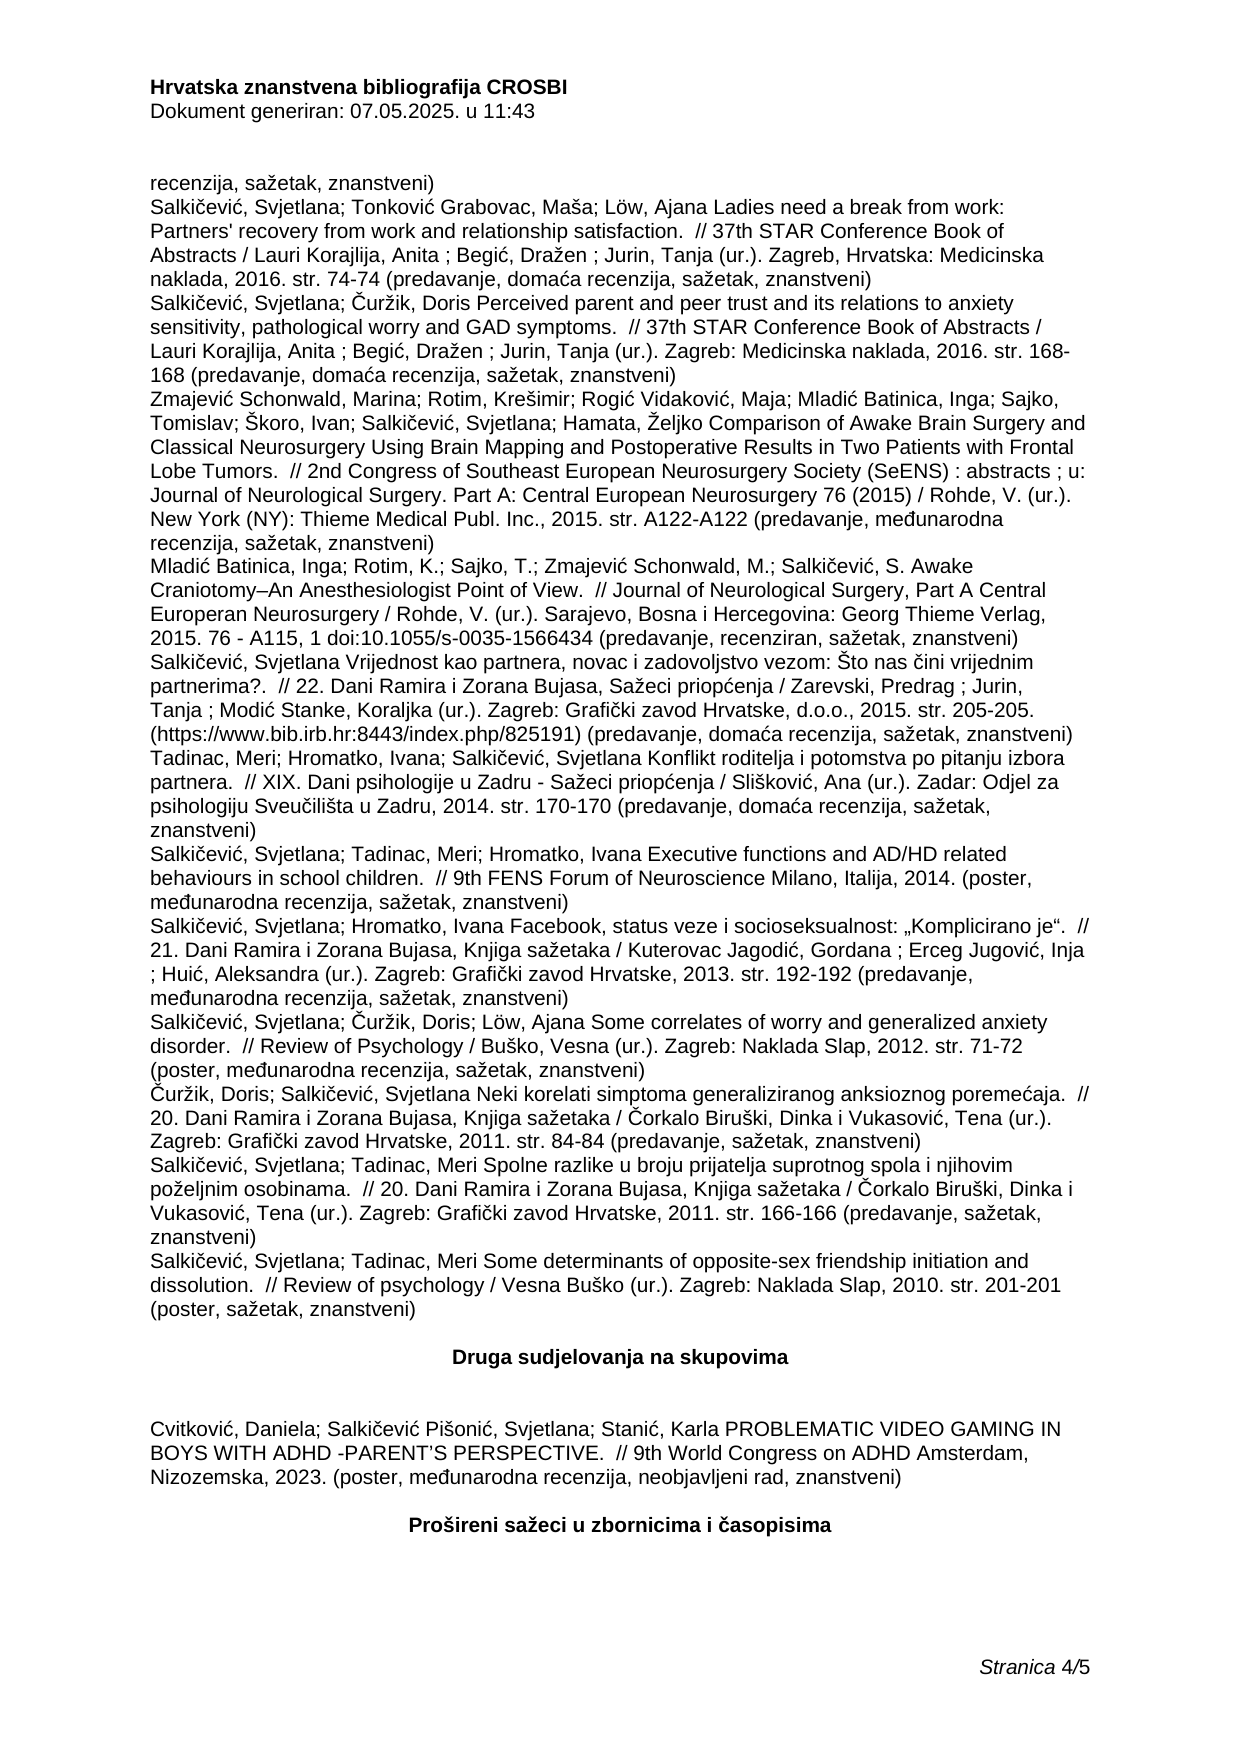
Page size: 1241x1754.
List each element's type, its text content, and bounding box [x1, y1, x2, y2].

text Mladić Batinica, Inga; Rotim, K.; Sajko, T.; Zmajević Schonwald, M.; Salkičević, S. [150, 554, 1090, 650]
text Salkičević, Svjetlana; Tadinac, Meri [150, 1249, 1090, 1321]
text Cvitković, Daniela; Salkičević Pišonić, Svjetlana; Stanić, Karla [150, 1417, 1090, 1489]
text Salkičević, Svjetlana; Hromatko, Ivana [150, 914, 1090, 1009]
subtitle Druga sudjelovanja na skupovima [150, 1345, 1090, 1369]
subtitle Prošireni sažeci u zbornicima i časopisima [150, 1513, 1090, 1537]
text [150, 171, 1090, 195]
text Tadinac, Meri; Hromatko, Ivana; Salkičević, Svjetlana [150, 746, 1090, 842]
text Salkičević, Svjetlana [150, 650, 1090, 746]
text Salkičević, Svjetlana; Tadinac, Meri; Hromatko, Ivana [150, 842, 1090, 914]
text Salkičević, Svjetlana; Čuržik, Doris; Löw, Ajana [150, 1009, 1090, 1081]
text Salkičević, Svjetlana; Tonković Grabovac, Maša; Löw, Ajana [150, 195, 1090, 291]
text Salkičević, Svjetlana; Tadinac, Meri [150, 1153, 1090, 1249]
text Čuržik, Doris; Salkičević, Svjetlana [150, 1081, 1090, 1153]
text Zmajević Schonwald, Marina; Rotim, Krešimir; Rogić Vidaković, Maja; Mladić Batinica, Inga; Sajko, Tomislav; Škoro, Ivan; Salkičević, Svjetlana; Hamata, Željko [150, 387, 1090, 554]
text Salkičević, Svjetlana; Čuržik, Doris [150, 291, 1090, 387]
